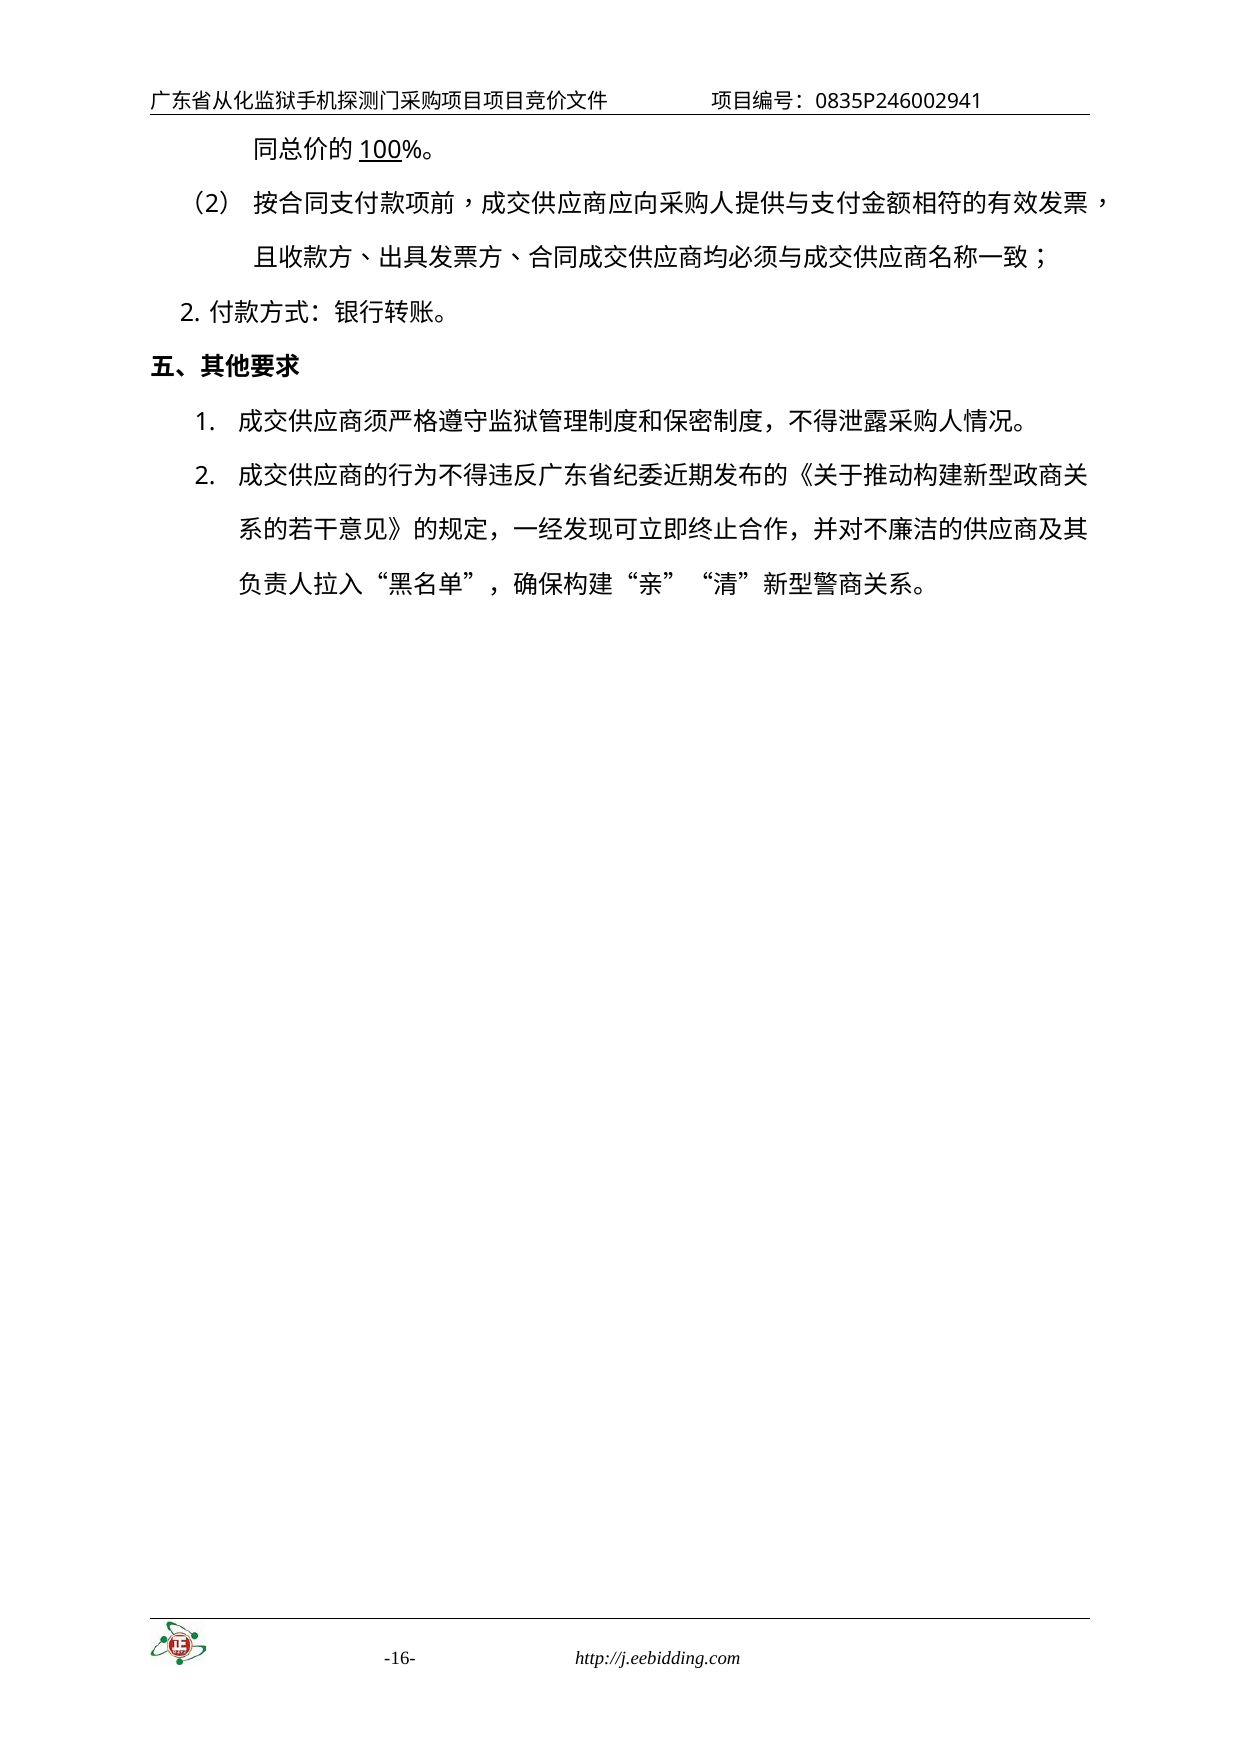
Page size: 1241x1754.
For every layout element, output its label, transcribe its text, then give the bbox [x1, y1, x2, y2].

list 成交供应商的行为不得违反广东省纪委近期发布的《关于推动构建新型政商关系的若干意见》的规定，一经发现可立即终止合作，并对不廉洁的供应商及其负责人拉入“黑名单”，确保构建“亲”“清”新型警商关系。 [194, 455, 1090, 600]
list 成交供应商须严格遵守监狱管理制度和保密制度，不得泄露采购人情况。 [194, 401, 1090, 437]
list 付款方式：银行转账。 [179, 292, 1090, 328]
list 按合同支付款项前，成交供应商应向采购人提供与支付金额相符的有效发票，且收款方、出具发票方、合同成交供应商均必须与成交供应商名称一致； [179, 183, 1090, 274]
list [179, 129, 1090, 165]
picture [150, 1621, 207, 1665]
text 五、其他要求 [150, 347, 1090, 383]
